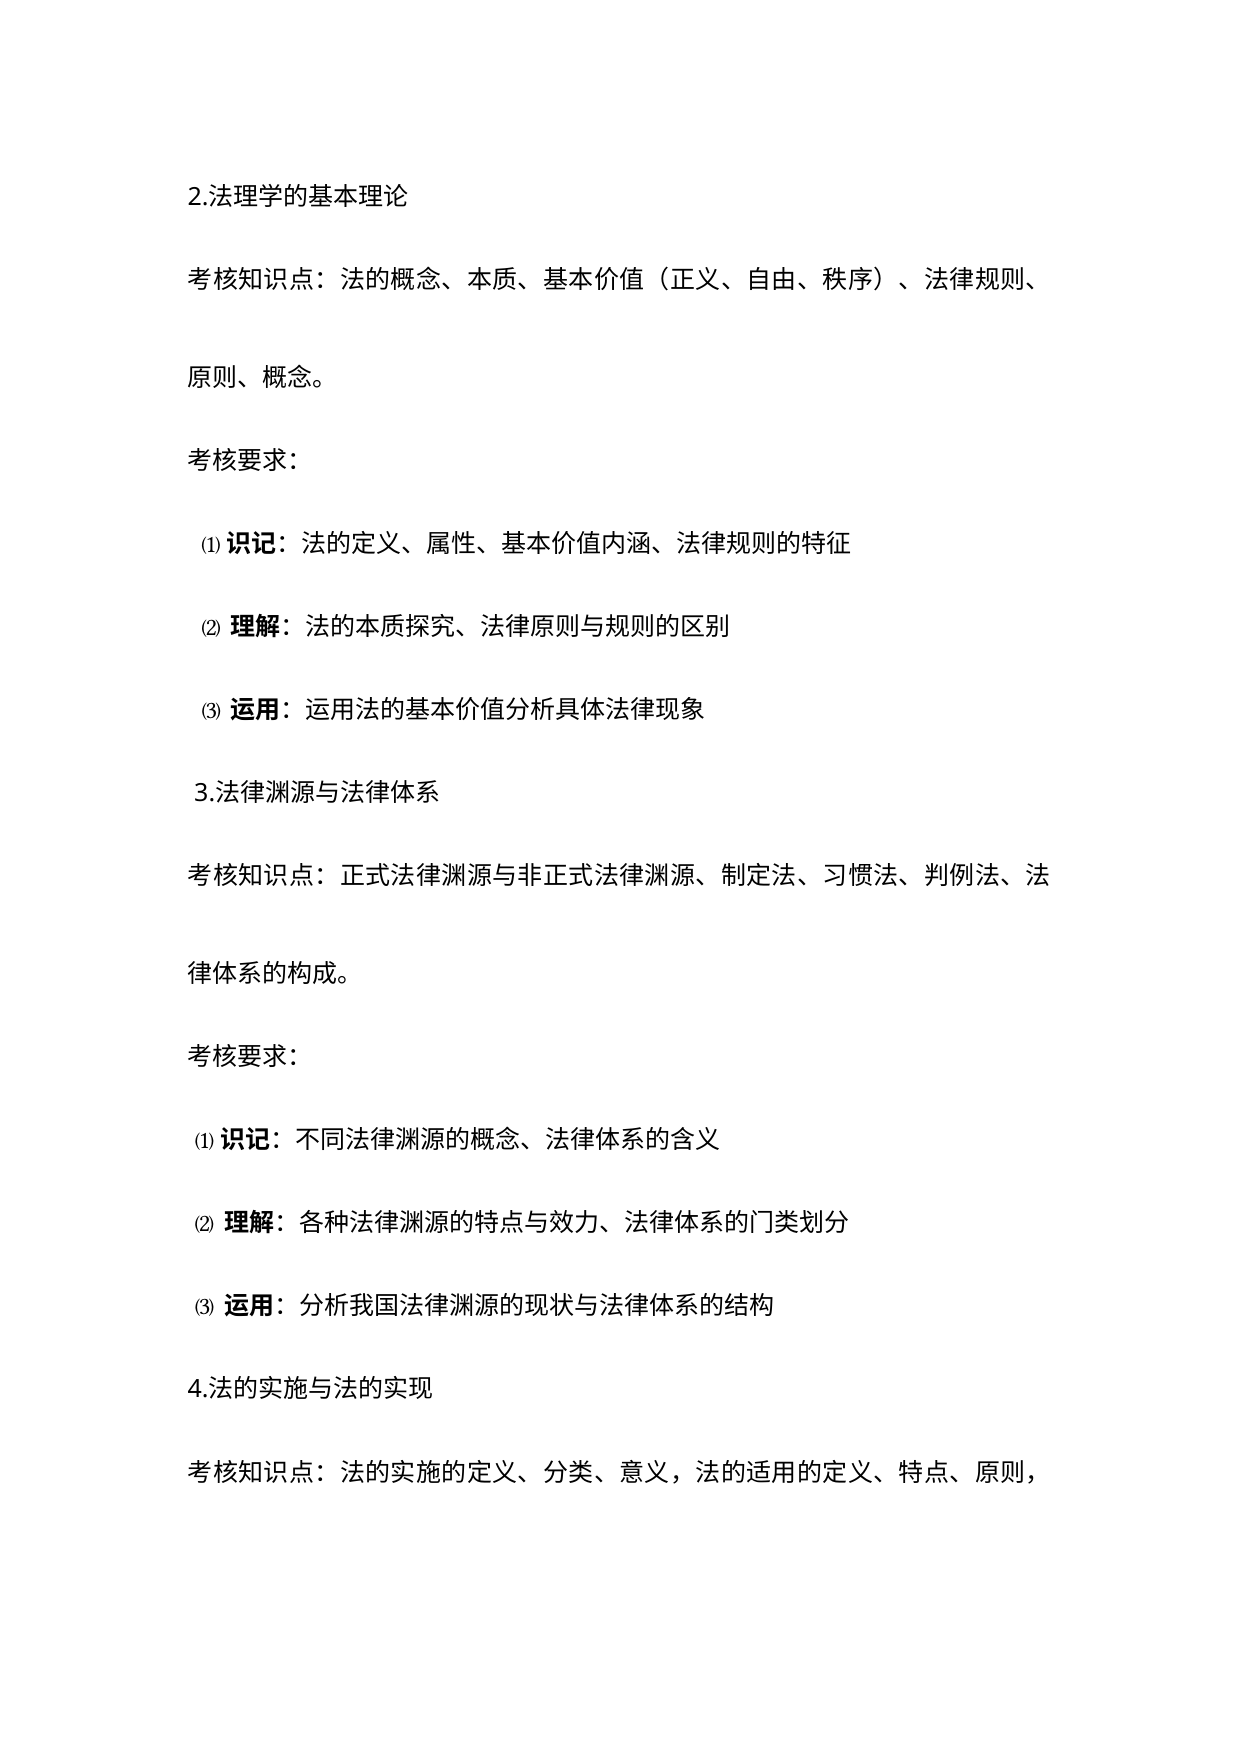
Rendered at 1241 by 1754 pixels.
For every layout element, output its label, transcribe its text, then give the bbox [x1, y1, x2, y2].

text ⑶运用：运用法的基本价值分析具体法律现象 [187, 675, 1053, 740]
text 考核要求： [187, 426, 1053, 491]
text ⑶运用：分析我国法律渊源的现状与法律体系的结构 [187, 1271, 1053, 1336]
text ⑵理解：法的本质探究、法律原则与规则的区别 [187, 592, 1053, 657]
text 考核知识点：正式法律渊源与非正式法律渊源、制定法、习惯法、判例法、法律体系的构成。 [187, 841, 1053, 1004]
text 2.法理学的基本理论 [187, 162, 1053, 227]
text 3.法律渊源与法律体系 [187, 758, 1053, 823]
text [187, 1438, 1053, 1503]
text ⑴识记：法的定义、属性、基本价值内涵、法律规则的特征 [187, 509, 1053, 574]
text 考核知识点：法的概念、本质、基本价值（正义、自由、秩序）、法律规则、原则、概念。 [187, 245, 1053, 408]
text 4.法的实施与法的实现 [187, 1354, 1053, 1419]
text ⑵理解：各种法律渊源的特点与效力、法律体系的门类划分 [187, 1188, 1053, 1253]
text ⑴识记：不同法律渊源的概念、法律体系的含义 [187, 1105, 1053, 1170]
text 考核要求： [187, 1022, 1053, 1087]
